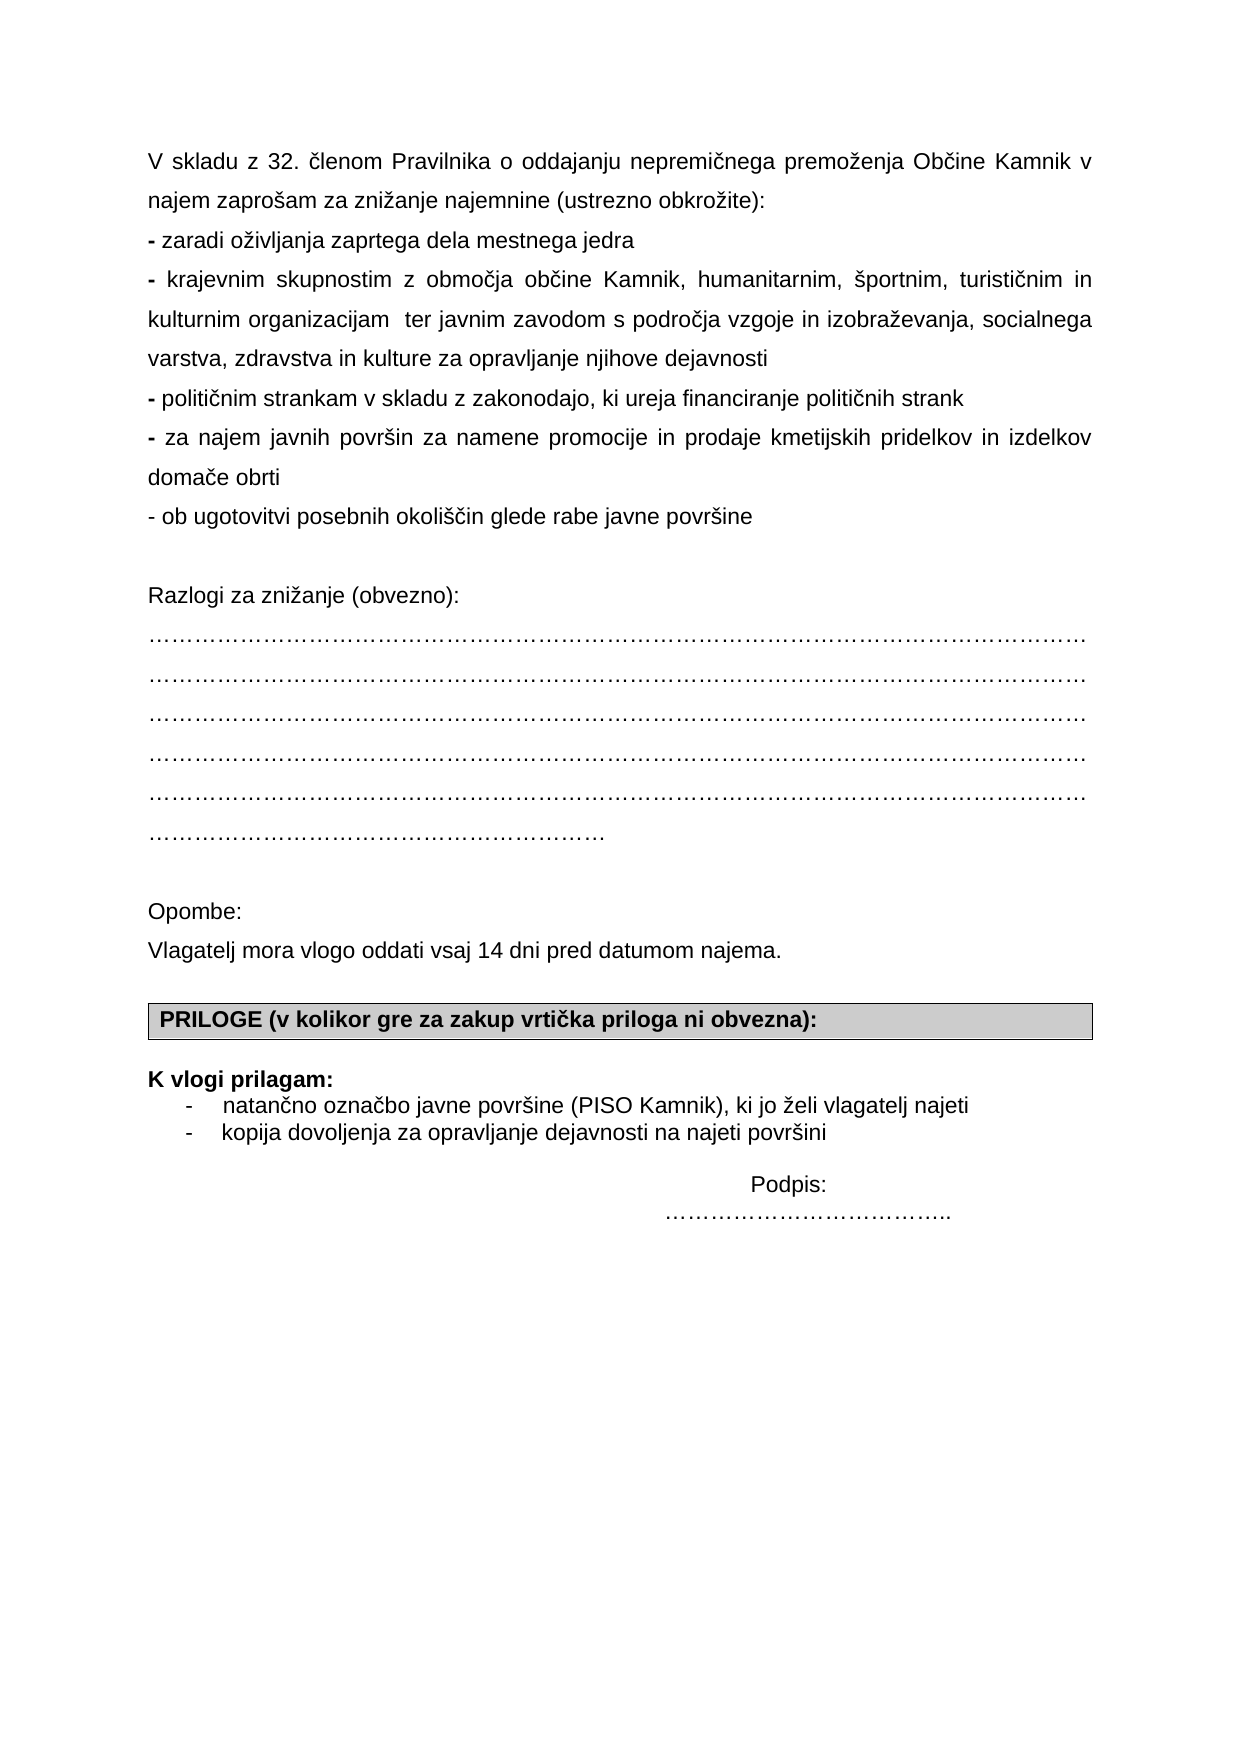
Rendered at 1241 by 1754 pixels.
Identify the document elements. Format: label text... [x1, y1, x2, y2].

list kopija dovoljenja za opravljanje dejavnosti na najeti površini [185, 1118, 1093, 1145]
text - ob ugotovitvi posebnih okoliščin glede rabe javne površine [148, 503, 1093, 529]
text K vlogi prilagam: [148, 1066, 1093, 1092]
text - zaradi oživljanja zaprtega dela mestnega jedra [148, 227, 1093, 253]
text Razlogi za znižanje (obvezno): ……………………………………………………………………………………………………………………………………………………………………………………………………………………………………………………………………………………………………………………………………………………………………………………………………………………………………………………………………………………………………………………………………………………………………………………………………………………… [148, 582, 1093, 845]
text - političnim strankam v skladu z zakonodajo, ki ureja financiranje političnih strank [148, 384, 1093, 411]
text - krajevnim skupnostim z območja občine Kamnik, humanitarnim, športnim, turističnim in kulturnim organizacijam ter javnim zavodom s področja vzgoje in izobraževanja, socialnega varstva, zdravstva in kulture za opravljanje njihove dejavnosti [148, 266, 1093, 371]
text Vlagatelj mora vlogo oddati vsaj 14 dni pred datumom najema. [148, 937, 1093, 963]
list natančno označbo javne površine (PISO Kamnik), ki jo želi vlagatelj najeti [185, 1092, 1093, 1118]
text - za najem javnih površin za namene promocije in prodaje kmetijskih pridelkov in izdelkov domače obrti [148, 424, 1093, 490]
text V skladu z 32. členom Pravilnika o oddajanju nepremičnega premoženja Občine Kamnik v najem zaprošam za znižanje najemnine (ustrezno obkrožite): [148, 148, 1093, 213]
text Opombe: [148, 898, 1093, 924]
table_header PRILOGE (v kolikor gre za zakup vrtička priloga ni obvezna): [149, 1004, 1092, 1038]
text Podpis:……………………………….. [664, 1171, 1093, 1224]
